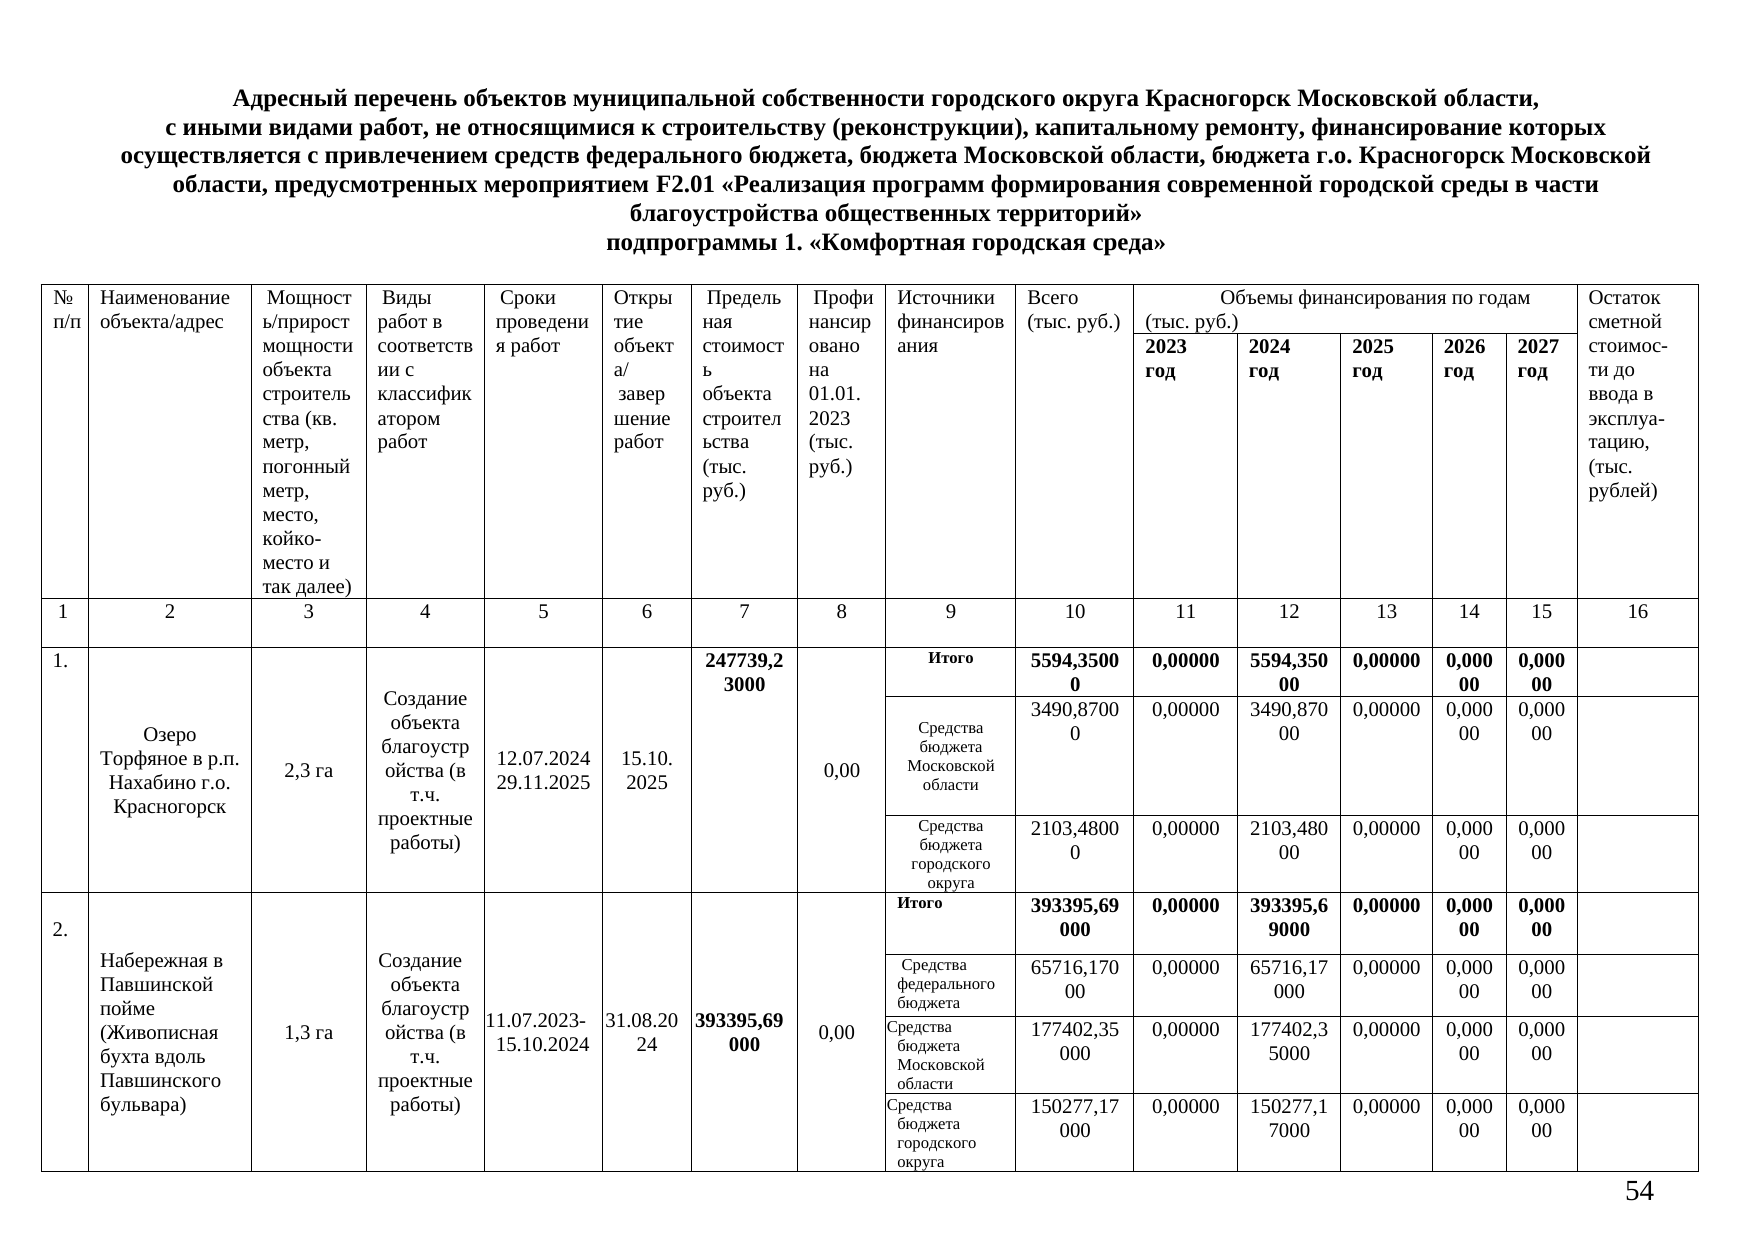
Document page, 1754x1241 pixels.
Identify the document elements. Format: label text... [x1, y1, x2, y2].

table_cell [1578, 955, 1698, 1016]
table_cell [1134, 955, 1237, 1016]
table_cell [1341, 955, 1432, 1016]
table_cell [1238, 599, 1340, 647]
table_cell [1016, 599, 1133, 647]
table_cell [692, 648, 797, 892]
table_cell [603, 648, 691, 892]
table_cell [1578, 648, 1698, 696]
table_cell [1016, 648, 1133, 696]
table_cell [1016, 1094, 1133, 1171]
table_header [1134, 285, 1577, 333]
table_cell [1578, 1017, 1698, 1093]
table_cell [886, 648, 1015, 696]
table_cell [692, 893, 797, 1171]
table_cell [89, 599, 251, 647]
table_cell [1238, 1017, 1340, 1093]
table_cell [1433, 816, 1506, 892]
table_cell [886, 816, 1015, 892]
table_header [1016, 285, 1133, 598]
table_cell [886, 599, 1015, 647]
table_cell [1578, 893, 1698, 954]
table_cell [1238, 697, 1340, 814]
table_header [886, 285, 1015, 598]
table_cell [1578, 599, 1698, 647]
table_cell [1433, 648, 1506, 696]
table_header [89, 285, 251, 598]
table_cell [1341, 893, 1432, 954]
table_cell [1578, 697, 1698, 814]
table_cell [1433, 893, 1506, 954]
text подпрограммы 1. «Комфортная городская среда» [118, 227, 1654, 255]
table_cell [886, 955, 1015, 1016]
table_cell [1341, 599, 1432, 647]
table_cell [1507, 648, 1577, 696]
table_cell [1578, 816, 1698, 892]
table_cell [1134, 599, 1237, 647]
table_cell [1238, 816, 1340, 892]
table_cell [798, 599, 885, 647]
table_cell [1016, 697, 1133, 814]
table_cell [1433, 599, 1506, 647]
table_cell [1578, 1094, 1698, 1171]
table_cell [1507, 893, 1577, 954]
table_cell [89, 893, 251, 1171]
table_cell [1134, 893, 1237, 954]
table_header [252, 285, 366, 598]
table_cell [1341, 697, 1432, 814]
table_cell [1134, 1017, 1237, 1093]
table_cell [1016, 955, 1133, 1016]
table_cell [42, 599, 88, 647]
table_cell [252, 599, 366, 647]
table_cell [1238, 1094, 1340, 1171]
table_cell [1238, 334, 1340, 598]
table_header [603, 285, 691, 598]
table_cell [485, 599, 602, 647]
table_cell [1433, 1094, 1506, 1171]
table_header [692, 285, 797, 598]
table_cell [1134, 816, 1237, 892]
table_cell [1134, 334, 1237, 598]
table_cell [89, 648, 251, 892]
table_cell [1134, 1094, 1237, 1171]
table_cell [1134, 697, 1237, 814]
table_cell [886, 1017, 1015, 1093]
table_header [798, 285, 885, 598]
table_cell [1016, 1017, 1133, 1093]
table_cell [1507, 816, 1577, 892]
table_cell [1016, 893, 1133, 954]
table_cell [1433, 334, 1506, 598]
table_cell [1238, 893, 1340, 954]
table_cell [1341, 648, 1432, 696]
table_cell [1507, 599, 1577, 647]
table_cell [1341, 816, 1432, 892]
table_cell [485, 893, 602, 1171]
text Адресный перечень объектов муниципальной собственности городского округа Красногорск Московской области, [118, 83, 1654, 112]
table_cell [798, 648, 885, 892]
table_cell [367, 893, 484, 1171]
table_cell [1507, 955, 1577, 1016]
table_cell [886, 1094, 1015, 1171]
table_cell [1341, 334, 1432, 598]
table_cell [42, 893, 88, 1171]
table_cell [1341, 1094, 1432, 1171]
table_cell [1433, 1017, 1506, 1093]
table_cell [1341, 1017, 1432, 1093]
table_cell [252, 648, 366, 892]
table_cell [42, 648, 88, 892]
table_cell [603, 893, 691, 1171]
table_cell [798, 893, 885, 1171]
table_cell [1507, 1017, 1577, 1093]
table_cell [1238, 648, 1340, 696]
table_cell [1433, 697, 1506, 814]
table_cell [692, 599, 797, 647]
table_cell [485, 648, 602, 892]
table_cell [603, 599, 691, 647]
text с иными видами работ, не относящимися к строительству (реконструкции), капитальному ремонту, финансирование которых осуществляется с привлечением средств федерального бюджета, бюджета Московской области, бюджета г.о. Красногорск Московской области, предусмотренных мероприятием F2.01 «Реализация программ формирования современной городской среды в части благоустройства общественных территорий» [118, 112, 1654, 227]
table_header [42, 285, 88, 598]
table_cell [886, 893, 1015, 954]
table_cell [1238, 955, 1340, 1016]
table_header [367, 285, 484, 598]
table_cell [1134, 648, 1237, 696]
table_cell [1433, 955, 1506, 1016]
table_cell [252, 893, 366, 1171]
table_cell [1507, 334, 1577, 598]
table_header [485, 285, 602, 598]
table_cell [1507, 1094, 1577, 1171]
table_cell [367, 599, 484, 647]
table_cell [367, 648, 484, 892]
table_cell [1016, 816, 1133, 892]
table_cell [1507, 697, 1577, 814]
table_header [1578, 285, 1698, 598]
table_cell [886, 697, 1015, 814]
